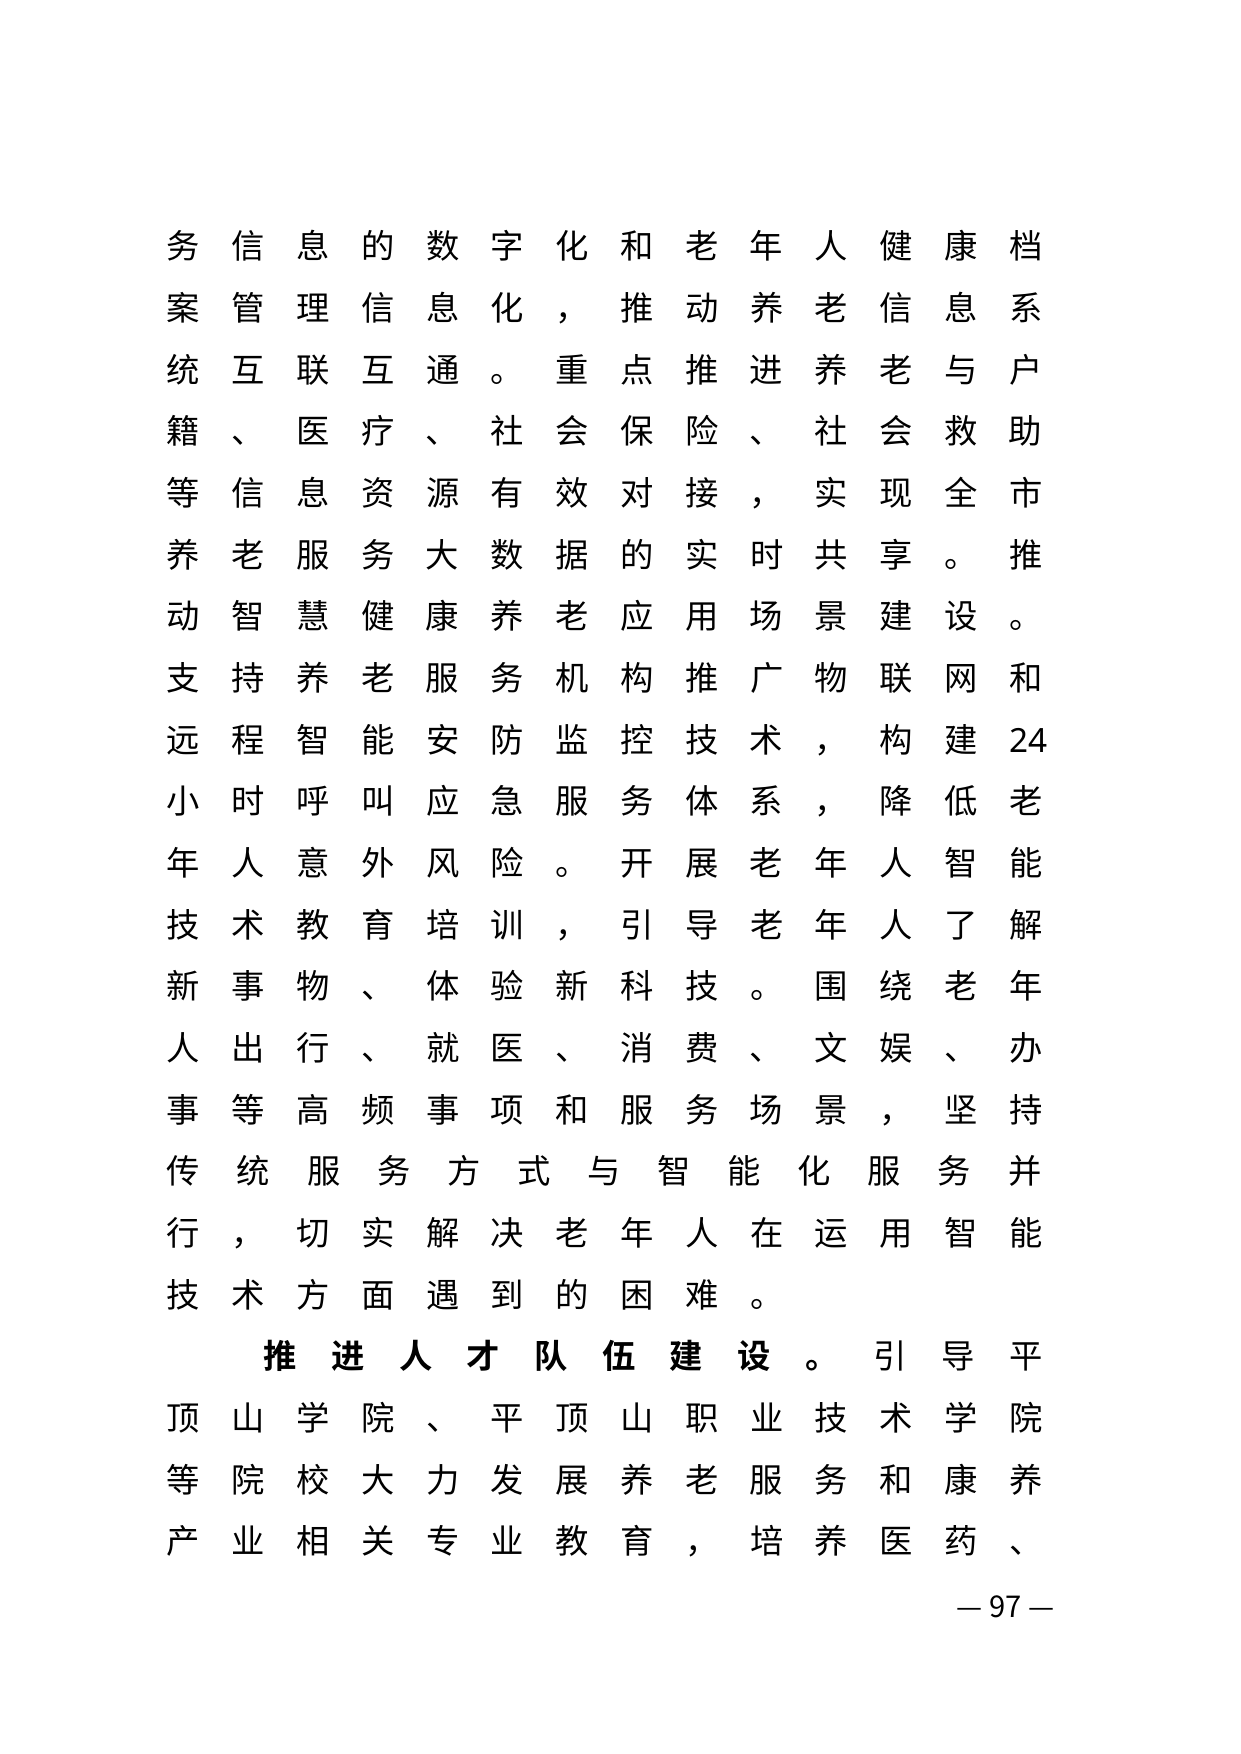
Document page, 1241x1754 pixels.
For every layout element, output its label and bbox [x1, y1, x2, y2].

text [167, 213, 1074, 1323]
text [167, 1323, 1074, 1570]
